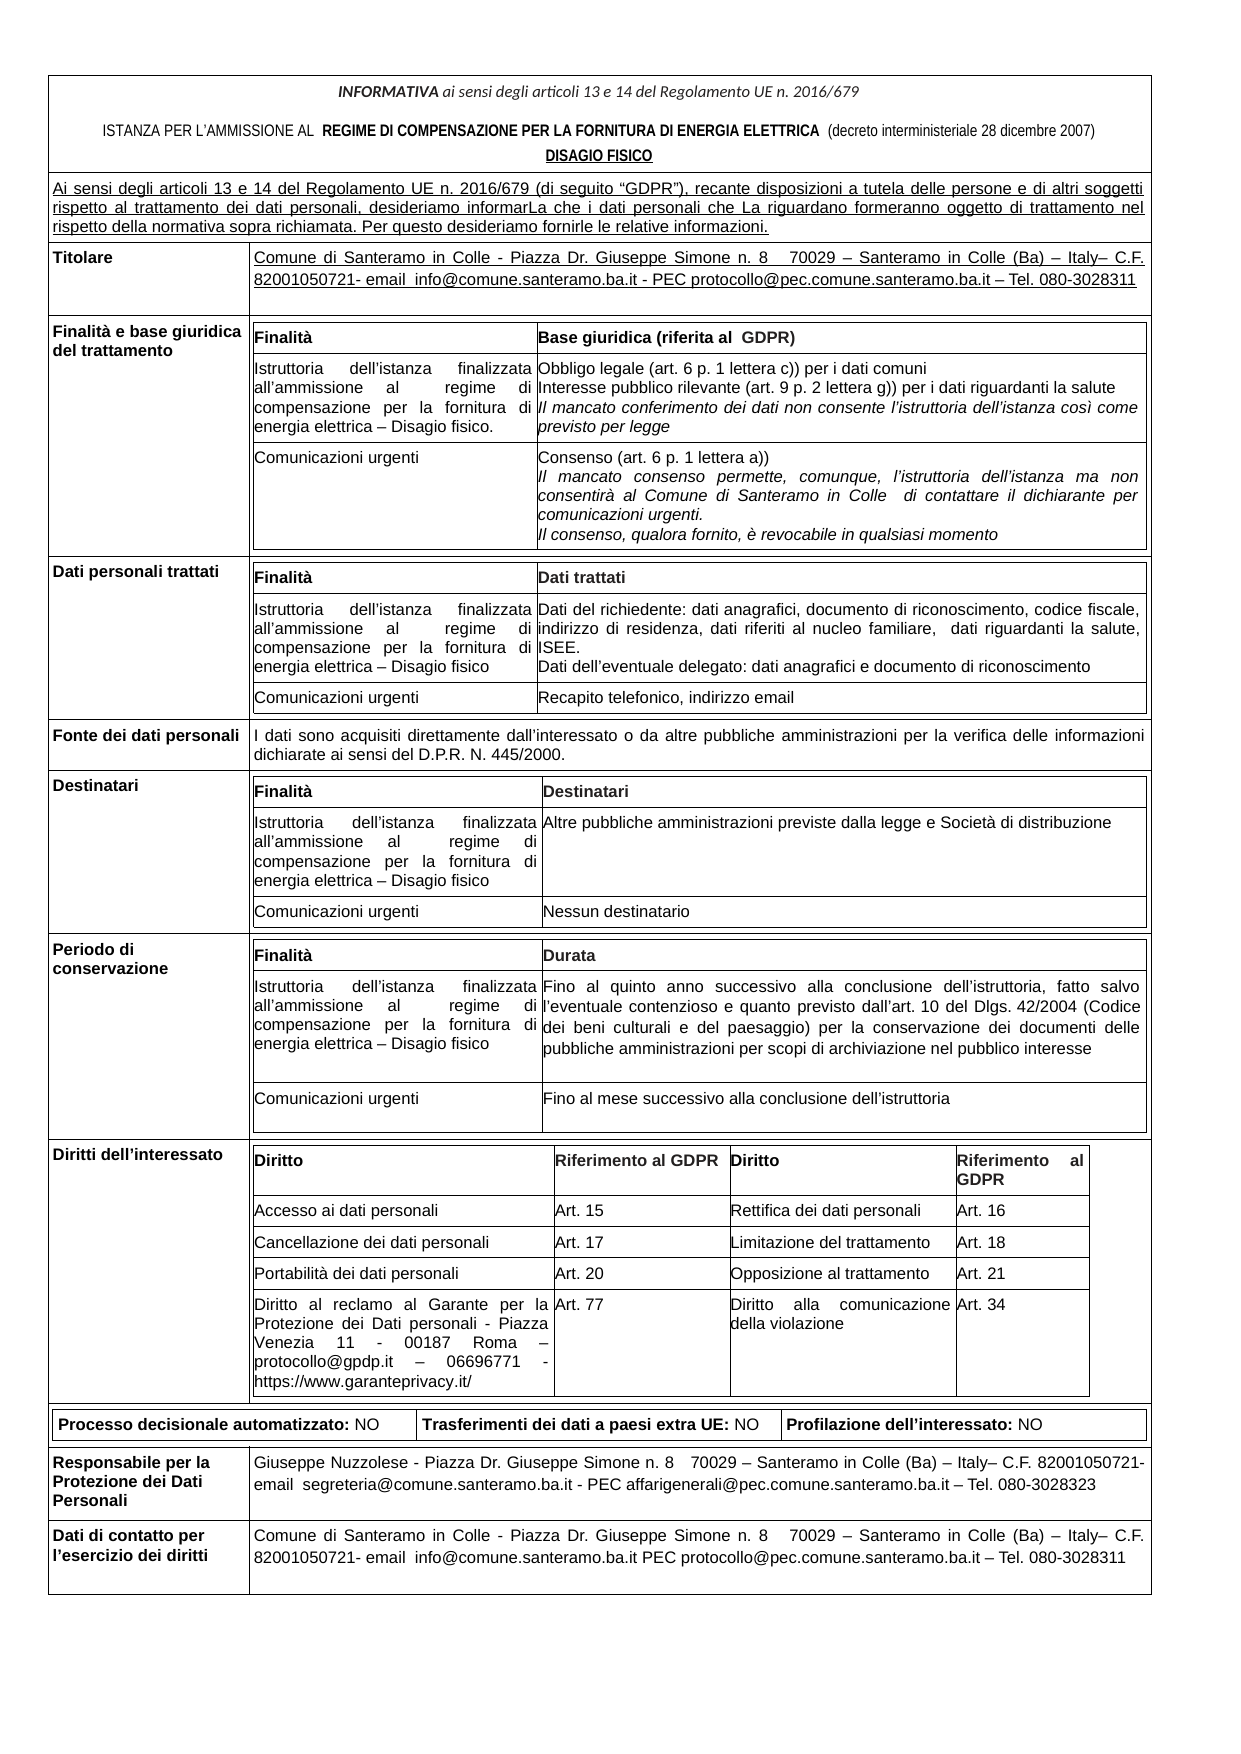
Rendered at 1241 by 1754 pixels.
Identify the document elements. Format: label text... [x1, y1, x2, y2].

table_cell Diritti dell’interessato [49, 1140, 249, 1403]
table_cell Comune di Santeramo in Colle - Piazza Dr. Giuseppe Simone n. 8 70029 – Santeramo in Colle (Ba) – Italy– C.F. 82001050721- email info@comune.santeramo.ba.it PEC protocollo@pec.comune.santeramo.ba.it – Tel. 080-3028311 [250, 1521, 1151, 1594]
table_cell Finalità e base giuridica del trattamento [49, 316, 249, 556]
table_cell Periodo di conservazione [49, 934, 249, 1138]
table_cell Destinatari [49, 771, 249, 933]
table_cell [250, 557, 1151, 719]
table_cell [250, 771, 1151, 933]
table_cell Titolare [49, 243, 249, 315]
table_cell Responsabile per la Protezione dei Dati Personali [49, 1448, 249, 1520]
table_cell Dati di contatto per l’esercizio dei diritti [49, 1521, 249, 1594]
table_cell Dati personali trattati [49, 557, 249, 719]
table_cell I dati sono acquisiti direttamente dall’interessato o da altre pubbliche amministrazioni per la verifica delle informazioni dichiarate ai sensi del D.P.R. N. 445/2000. [250, 720, 1151, 769]
table_cell [250, 934, 1151, 1138]
table_cell [49, 1404, 1151, 1446]
table_cell Giuseppe Nuzzolese - Piazza Dr. Giuseppe Simone n. 8 70029 – Santeramo in Colle (Ba) – Italy– C.F. 82001050721- email segreteria@comune.santeramo.ba.it - PEC affarigenerali@pec.comune.santeramo.ba.it – Tel. 080-3028323 [250, 1448, 1151, 1520]
table_cell Ai sensi degli articoli 13 e 14 del Regolamento UE n. 2016/679 (di seguito “GDPR”), recante disposizioni a tutela delle persone e di altri soggetti rispetto al trattamento dei dati personali, desideriamo informarLa che i dati personali che La riguardano formeranno oggetto di trattamento nel rispetto della normativa sopra richiamata. Per questo desideriamo fornirle le relative informazioni. [49, 173, 1151, 242]
table_cell [250, 316, 1151, 556]
table_header INFORMATIVA ai sensi degli articoli 13 e 14 del Regolamento UE n. 2016/679 ISTANZA PER L’AMMISSIONE AL REGIME DI COMPENSAZIONE PER LA FORNITURA DI ENERGIA ELETTRICA (decreto interministeriale 28 dicembre 2007) DISAGIO FISICO [49, 76, 1151, 172]
table_cell [250, 1140, 1151, 1403]
table_cell Comune di Santeramo in Colle - Piazza Dr. Giuseppe Simone n. 8 70029 – Santeramo in Colle (Ba) – Italy– C.F. 82001050721- email info@comune.santeramo.ba.it - PEC protocollo@pec.comune.santeramo.ba.it – Tel. 080-3028311 [250, 243, 1151, 315]
table_cell Fonte dei dati personali [49, 720, 249, 769]
